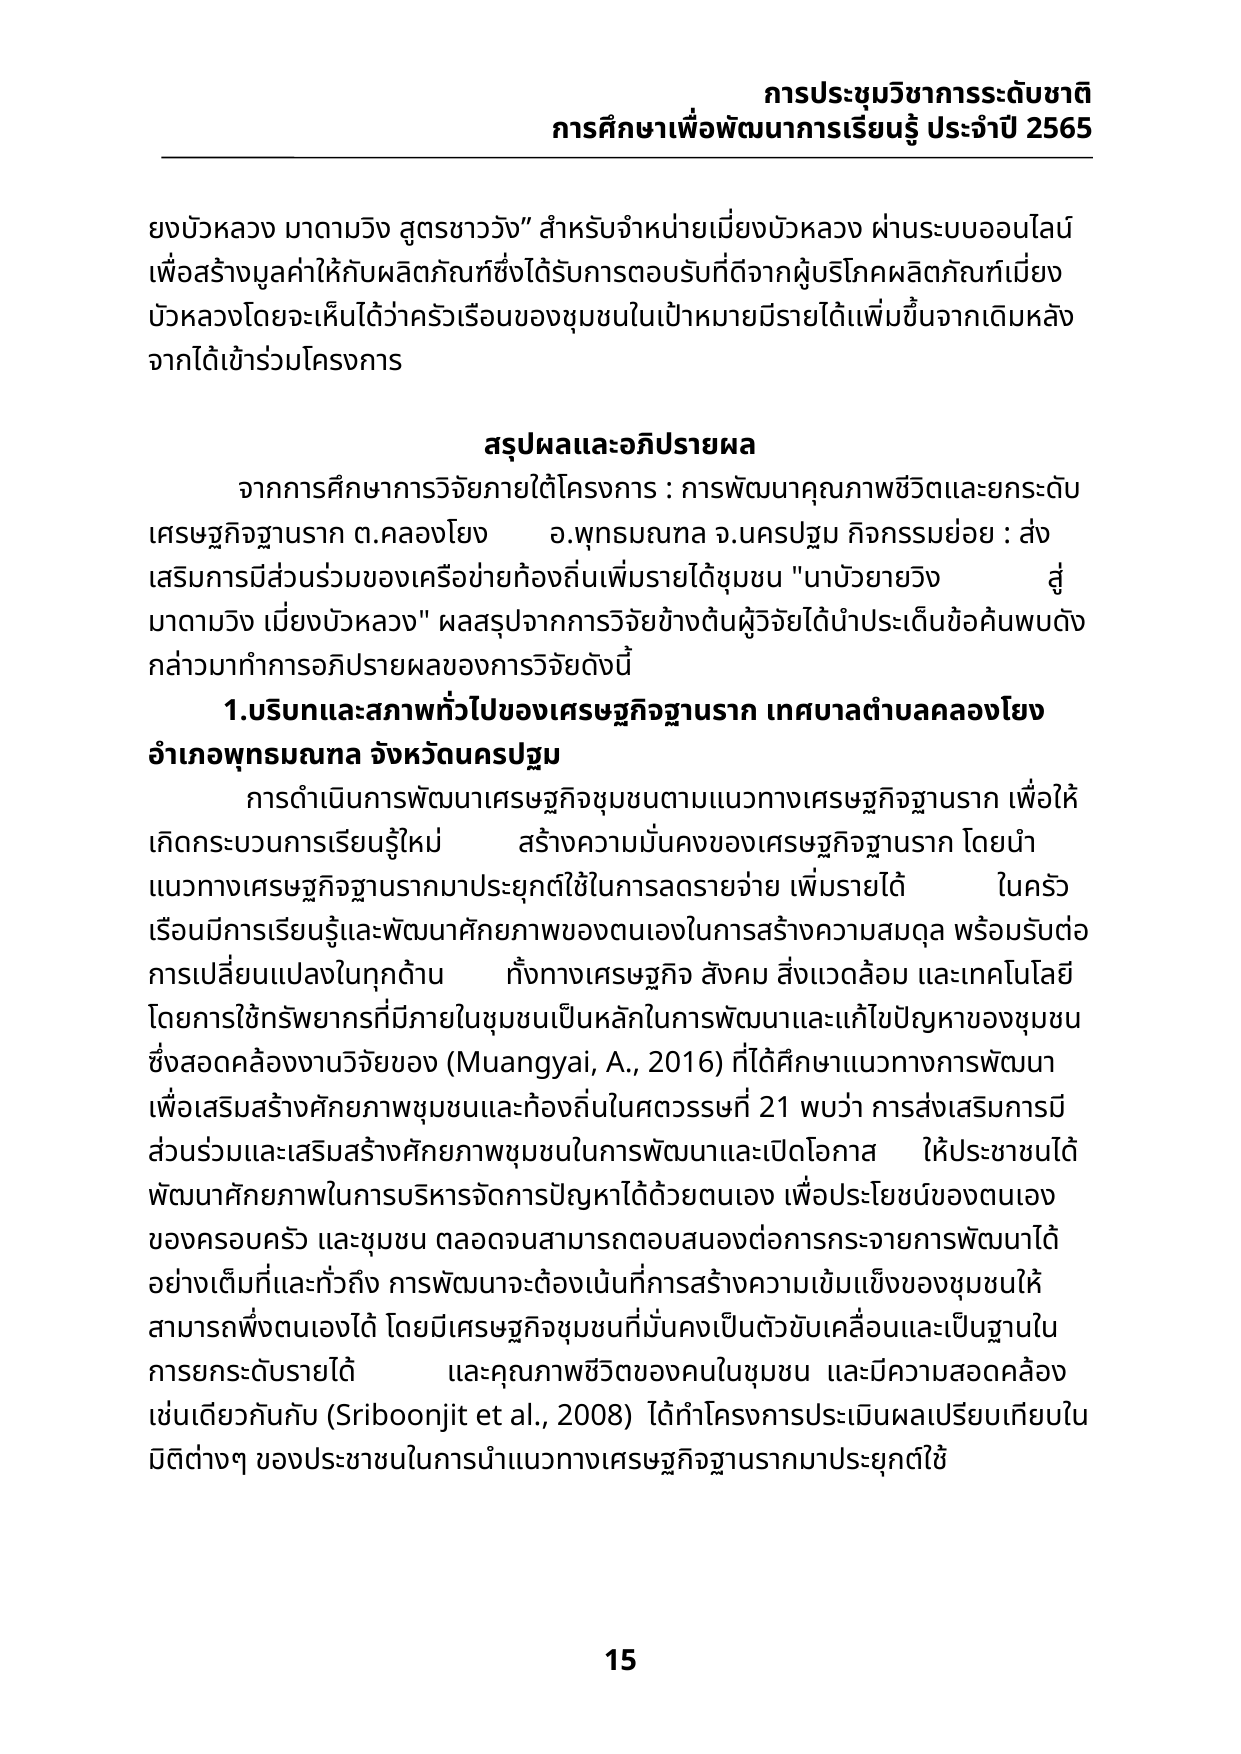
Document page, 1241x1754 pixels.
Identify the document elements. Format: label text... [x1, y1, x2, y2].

text จากการศึกษาการวิจัยภายใต้โครงการ : การพัฒนาคุณภาพชีวิตและยกระดับเศรษฐกิจฐานราก ต.คลองโยง อ.พุทธมณฑล จ.นครปฐม กิจกรรมย่อย : ส่งเสริมการมีส่วนร่วมของเครือข่ายท้องถิ่นเพิ่มรายได้ชุมชน "นาบัวยายวิง สู่มาดามวิง เมี่ยงบัวหลวง" ผลสรุปจากการวิจัยข้างต้นผู้วิจัยได้นำประเด็นข้อค้นพบดังกล่าวมาทำการอภิปรายผลของการวิจัยดังนี้ [148, 468, 1092, 689]
text สรุปผลและอภิปรายผล [148, 424, 1092, 468]
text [148, 208, 1092, 384]
text การดำเนินการพัฒนาเศรษฐกิจชุมชนตามแนวทางเศรษฐกิจฐานราก เพื่อให้เกิดกระบวนการเรียนรู้ใหม่ สร้างความมั่นคงของเศรษฐกิจฐานราก โดยนำแนวทางเศรษฐกิจฐานรากมาประยุกต์ใช้ในการลดรายจ่าย เพิ่มรายได้ ในครัวเรือนมีการเรียนรู้และพัฒนาศักยภาพของตนเองในการสร้างความสมดุล พร้อมรับต่อการเปลี่ยนแปลงในทุกด้าน ทั้งทางเศรษฐกิจ สังคม สิ่งแวดล้อม และเทคโนโลยี โดยการใช้ทรัพยากรที่มีภายในชุมชนเป็นหลักในการพัฒนาและแก้ไขปัญหาของชุมชนซึ่งสอดคล้องงานวิจัยของ (Muangyai, A., 2016) ที่ได้ศึกษาแนวทางการพัฒนาเพื่อเสริมสร้างศักยภาพชุมชนและท้องถิ่นในศตวรรษที่ 21 พบว่า การส่งเสริมการมีส่วนร่วมและเสริมสร้างศักยภาพชุมชนในการพัฒนาและเปิดโอกาส ให้ประชาชนได้พัฒนาศักยภาพในการบริหารจัดการปัญหาได้ด้วยตนเอง เพื่อประโยชน์ของตนเองของครอบครัว และชุมชน ตลอดจนสามารถตอบสนองต่อการกระจายการพัฒนาได้อย่างเต็มที่และทั่วถึง การพัฒนาจะต้องเน้นที่การสร้างความเข้มแข็งของชุมชนให้สามารถพึ่งตนเองได้ โดยมีเศรษฐกิจชุมชนที่มั่นคงเป็นตัวขับเคลื่อนและเป็นฐานในการยกระดับรายได้ และคุณภาพชีวิตของคนในชุมชน และมีความสอดคล้องเช่นเดียวกันกับ (Sriboonjit et al., 2008) ได้ทำโครงการประเมินผลเปรียบเทียบในมิติต่างๆ ของประชาชนในการนำแนวทางเศรษฐกิจฐานรากมาประยุกต์ใช้ [148, 777, 1092, 1483]
text 1.บริบทและสภาพทั่วไปของเศรษฐกิจฐานราก เทศบาลตำบลคลองโยง อำเภอพุทธมณฑล จังหวัดนครปฐม [148, 689, 1092, 777]
